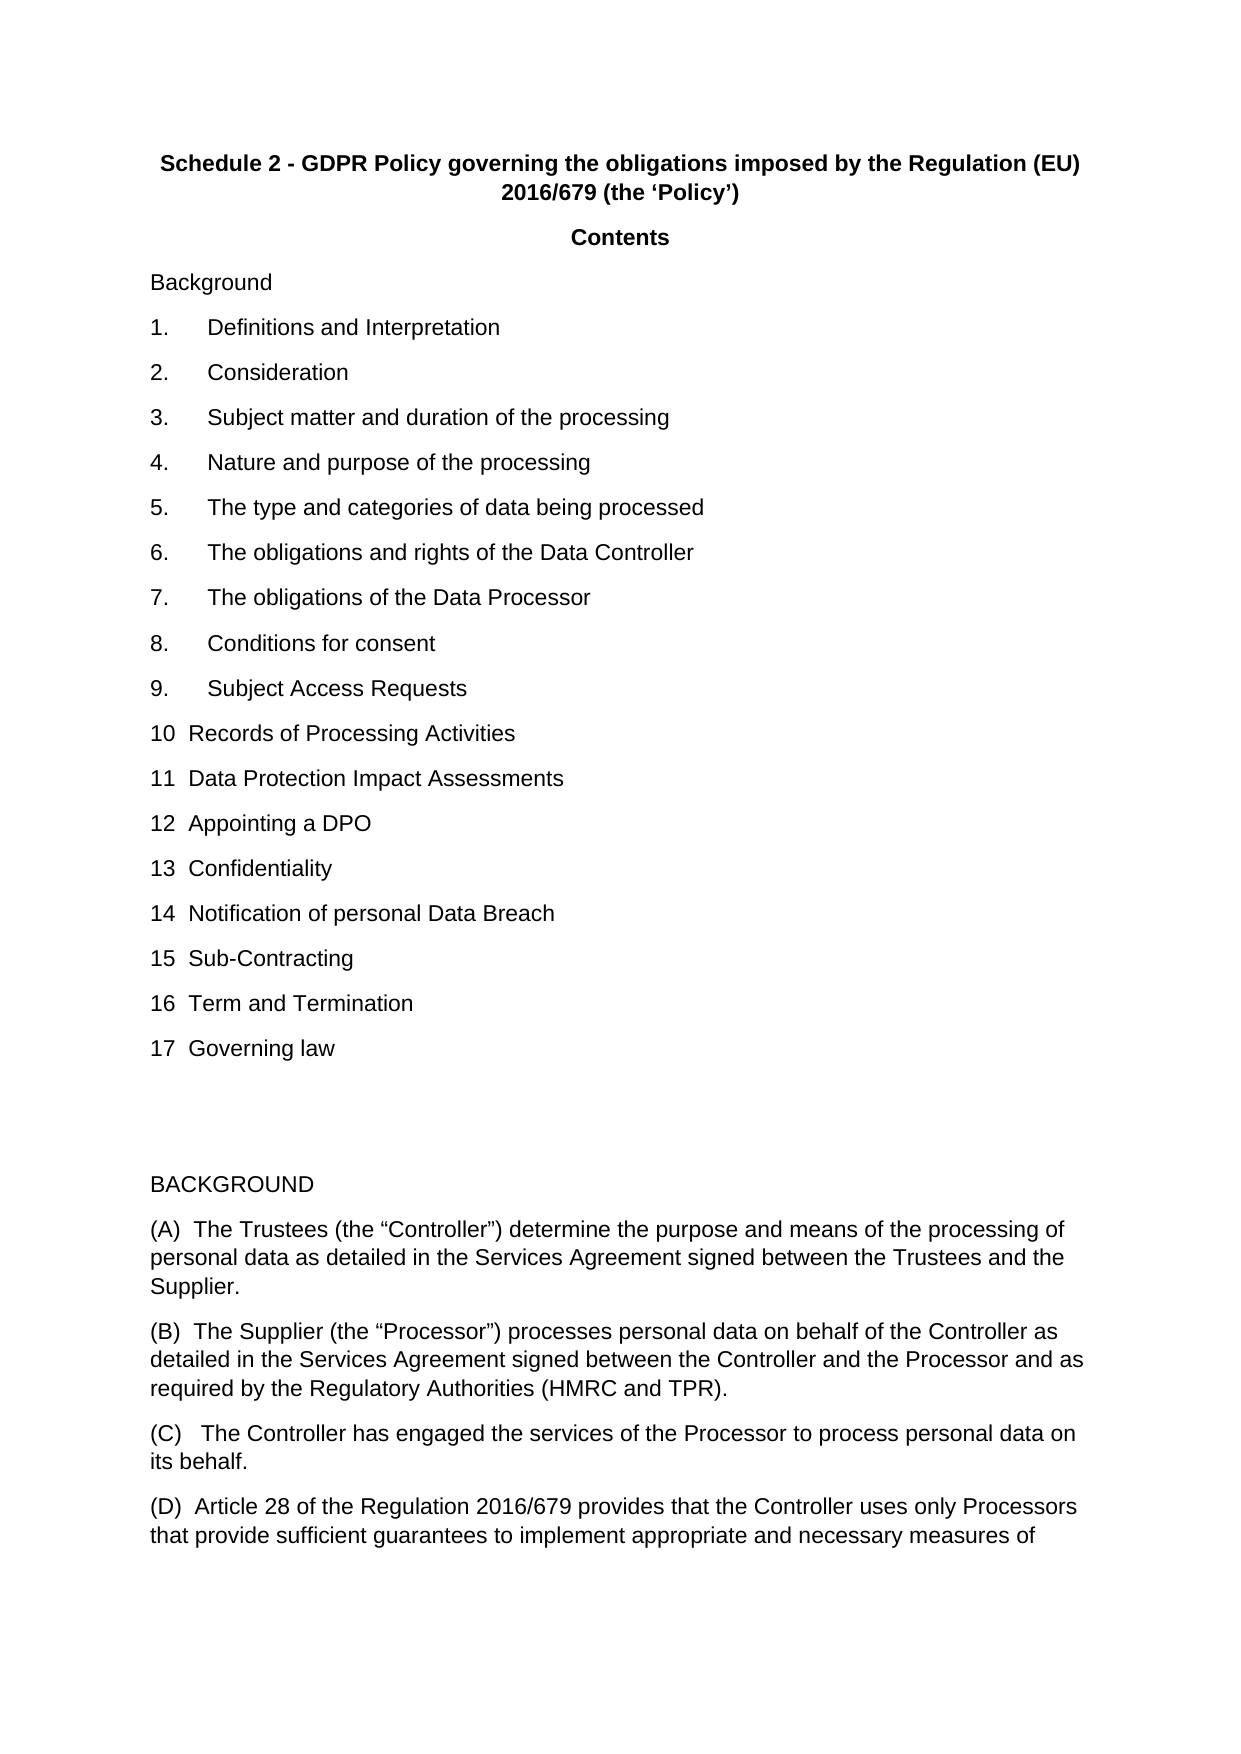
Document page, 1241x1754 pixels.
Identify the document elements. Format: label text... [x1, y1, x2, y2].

text 7. The obligations of the Data Processor [150, 584, 1090, 611]
text 11 Data Protection Impact Assessments [150, 765, 1090, 791]
text 5. The type and categories of data being processed [150, 494, 1090, 521]
text 6. The obligations and rights of the Data Controller [150, 539, 1090, 566]
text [150, 1493, 1090, 1548]
text BACKGROUND [150, 1171, 1090, 1197]
text 16 Term and Termination [150, 990, 1090, 1017]
text (C) The Controller has engaged the services of the Processor to process personal data on its behalf. [150, 1420, 1090, 1474]
text (B) The Supplier (the “Processor”) processes personal data on behalf of the Controller as detailed in the Services Agreement signed between the Controller and the Processor and as required by the Regulatory Authorities (HMRC and TPR). [150, 1318, 1090, 1401]
text (A) The Trustees (the “Controller”) determine the purpose and means of the processing of personal data as detailed in the Services Agreement signed between the Trustees and the Supplier. [150, 1216, 1090, 1299]
text 13 Confidentiality [150, 855, 1090, 881]
text Schedule 2 - GDPR Policy governing the obligations imposed by the Regulation (EU) 2016/679 (the ‘Policy’) [150, 150, 1090, 205]
text Background [150, 269, 1090, 295]
text 4. Nature and purpose of the processing [150, 449, 1090, 475]
text 3. Subject matter and duration of the processing [150, 404, 1090, 430]
text Contents [150, 223, 1090, 250]
text 9. Subject Access Requests [150, 674, 1090, 701]
text 8. Conditions for consent [150, 629, 1090, 656]
text 14 Notification of personal Data Breach [150, 900, 1090, 926]
text 1. Definitions and Interpretation [150, 314, 1090, 340]
text 10 Records of Processing Activities [150, 720, 1090, 746]
text 12 Appointing a DPO [150, 810, 1090, 836]
text 15 Sub-Contracting [150, 945, 1090, 972]
text 17 Governing law [150, 1035, 1090, 1062]
text 2. Consideration [150, 359, 1090, 385]
